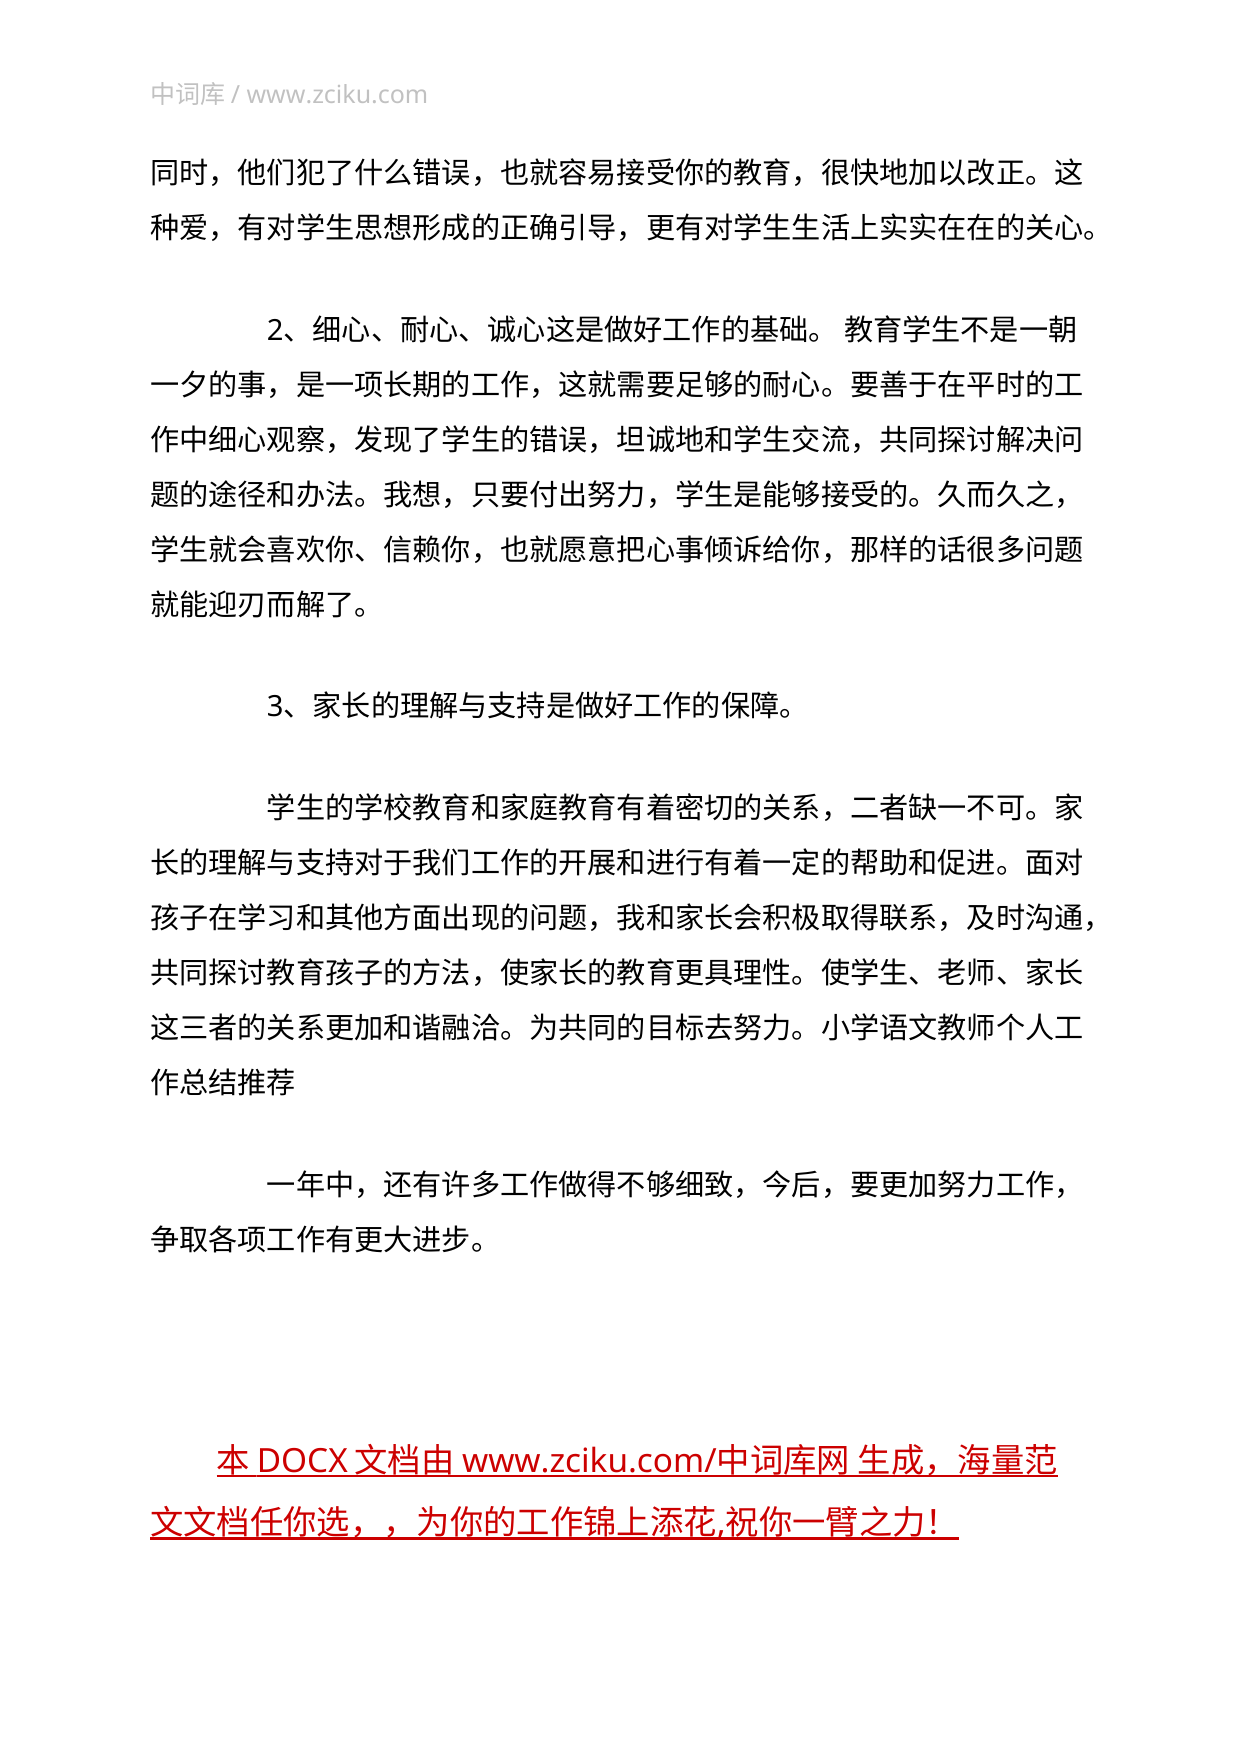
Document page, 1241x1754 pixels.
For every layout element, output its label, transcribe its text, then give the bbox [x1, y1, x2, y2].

text 本DOCX文档由 www.zciku.com/中词库网 生成，海量范文文档任你选，，为你的工作锦上添花,祝你一臂之力！ [150, 1433, 1090, 1544]
text 一年中，还有许多工作做得不够细致，今后，要更加努力工作，争取各项工作有更大进步。 [150, 1161, 1090, 1258]
text 学生的学校教育和家庭教育有着密切的关系，二者缺一不可。家长的理解与支持对于我们工作的开展和进行有着一定的帮助和促进。面对孩子在学习和其他方面出现的问题，我和家长会积极取得联系，及时沟通，共同探讨教育孩子的方法，使家长的教育更具理性。使学生、老师、家长这三者的关系更加和谐融洽。为共同的目标去努力。小学语文教师个人工作总结推荐 [150, 785, 1090, 1102]
text 3、家长的理解与支持是做好工作的保障。 [150, 683, 1090, 725]
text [150, 150, 1090, 247]
text 2、细心、耐心、诚心这是做好工作的基础。 教育学生不是一朝一夕的事，是一项长期的工作，这就需要足够的耐心。要善于在平时的工作中细心观察，发现了学生的错误，坦诚地和学生交流，共同探讨解决问题的途径和办法。我想，只要付出努力，学生是能够接受的。久而久之，学生就会喜欢你、信赖你，也就愿意把心事倾诉给你，那样的话很多问题就能迎刃而解了。 [150, 307, 1090, 623]
